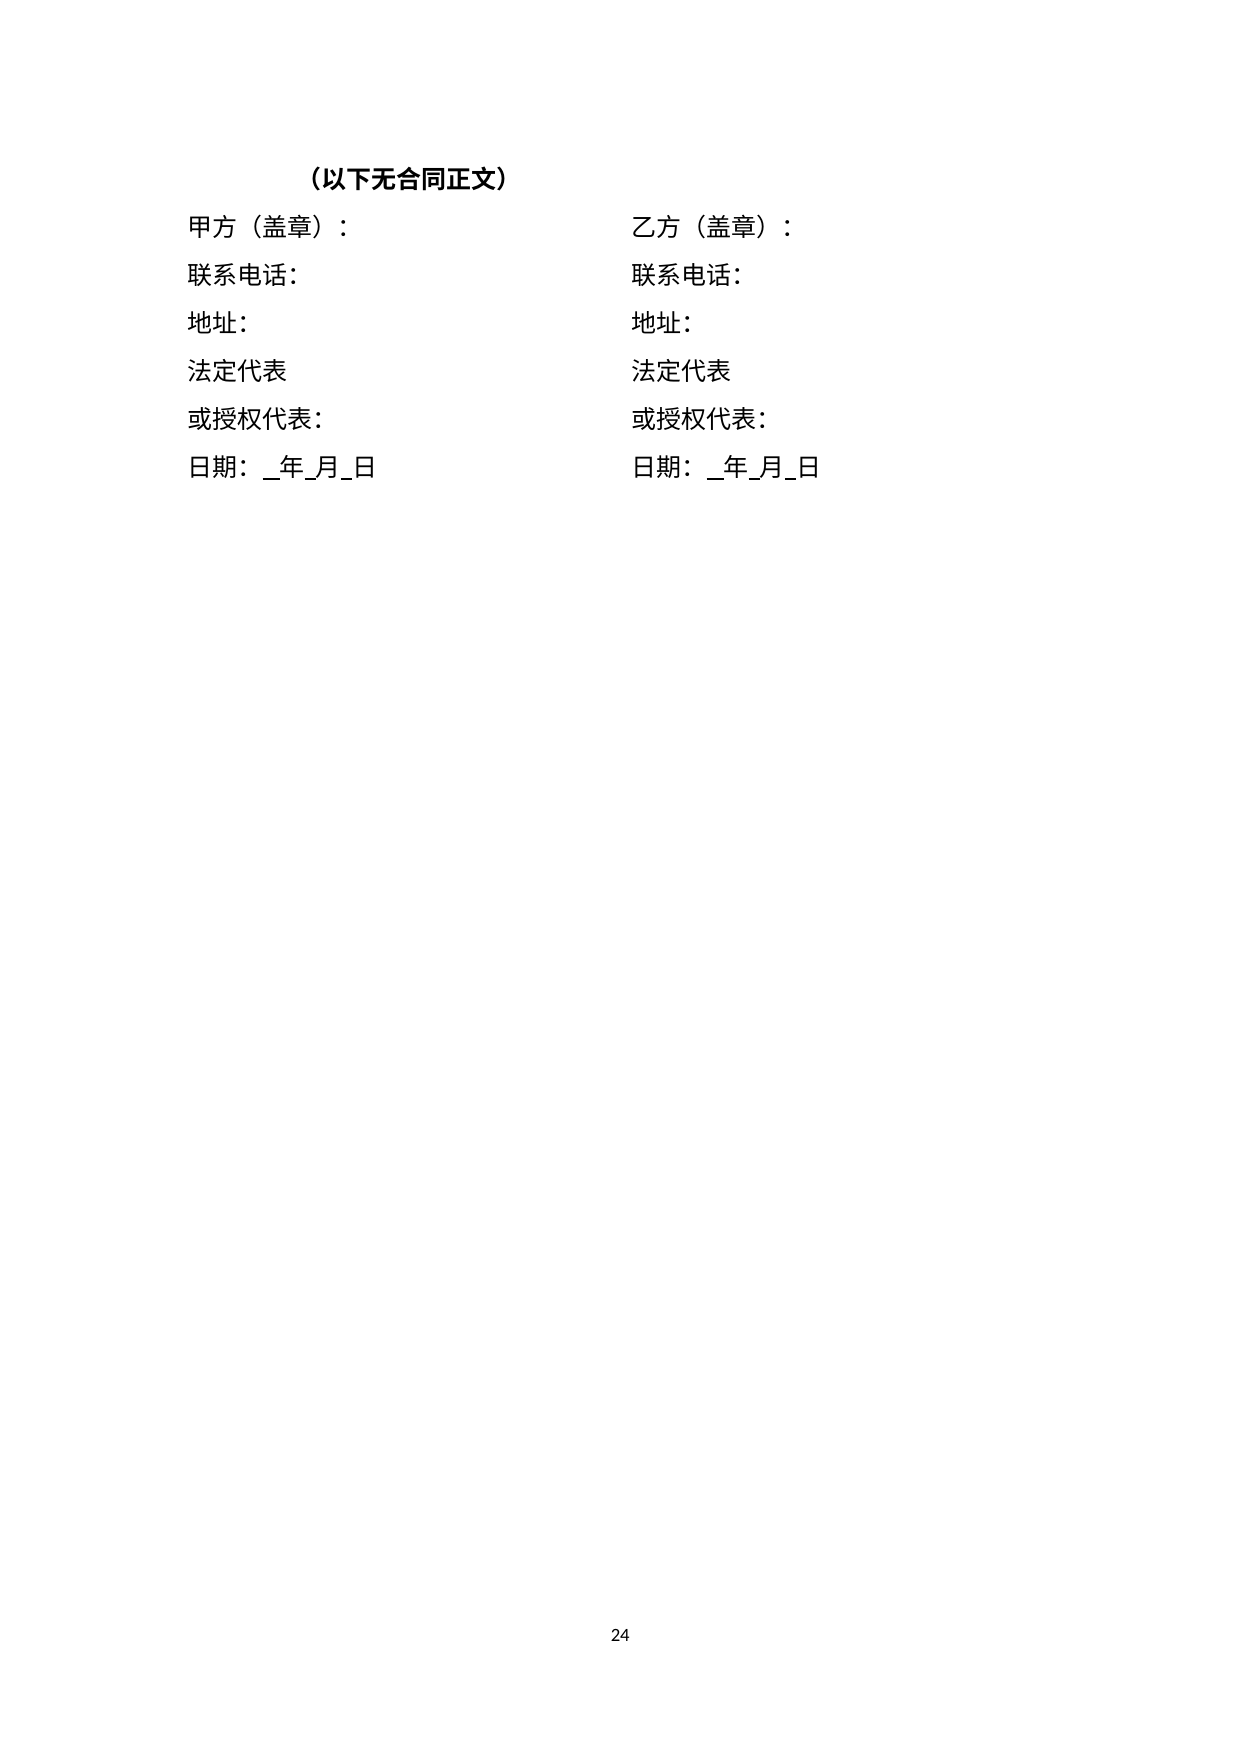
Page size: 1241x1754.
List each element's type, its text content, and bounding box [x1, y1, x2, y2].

text （以下无合同正文） [187, 150, 1053, 198]
table_header 甲方（盖章）： [176, 198, 620, 246]
table_cell 地址： [176, 294, 620, 342]
table_cell 联系电话： [176, 246, 620, 294]
table_cell 法定代表 或授权代表： [176, 342, 620, 438]
table_header 乙方（盖章）： [620, 198, 1064, 246]
table_cell 日期： 年 月 日 [176, 438, 620, 486]
table_cell 联系电话： [620, 246, 1064, 294]
table_cell 地址： [620, 294, 1064, 342]
table_cell 法定代表 或授权代表： [620, 342, 1064, 438]
table_cell 日期： 年 月 日 [620, 438, 1064, 486]
